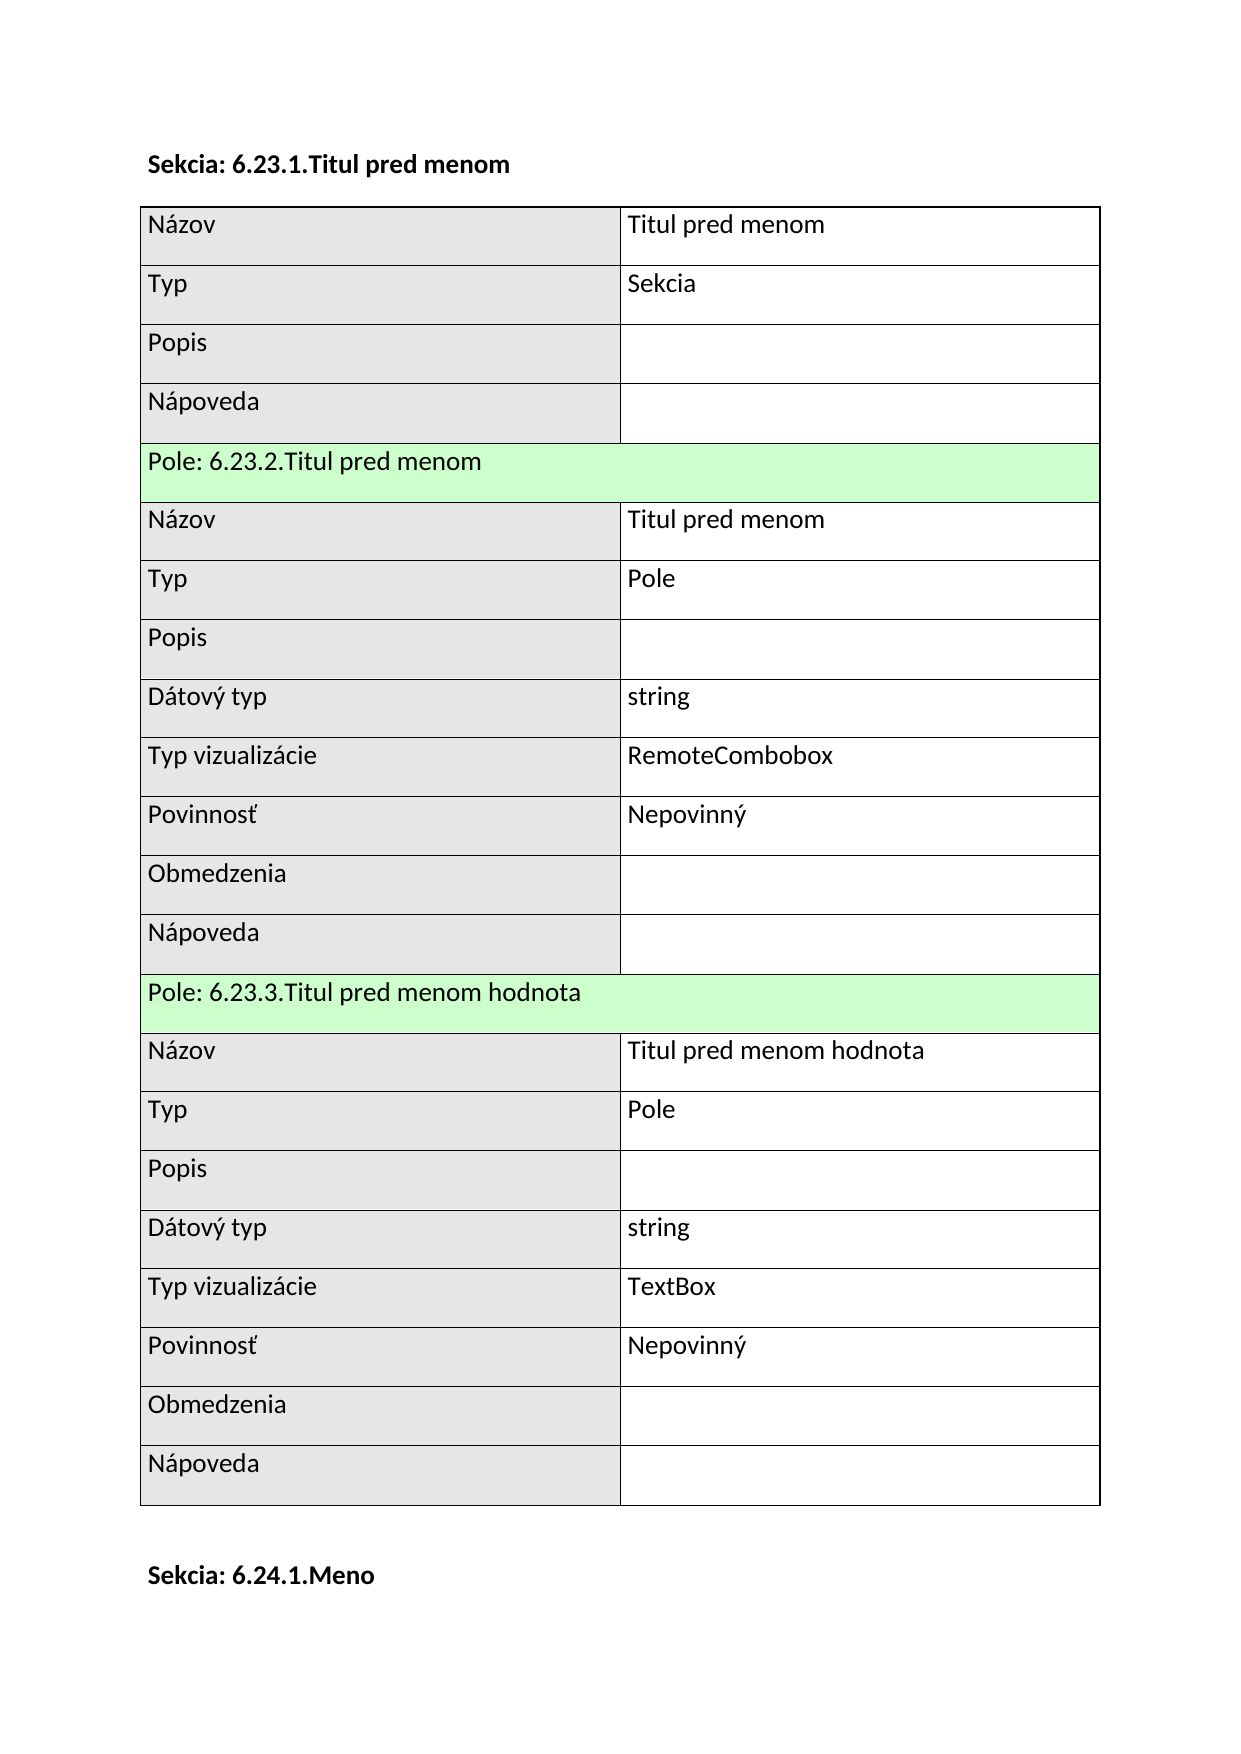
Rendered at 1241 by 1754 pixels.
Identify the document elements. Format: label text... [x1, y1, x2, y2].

table_cell [621, 856, 1099, 914]
table_cell Sekcia [621, 266, 1099, 324]
table_cell Povinnosť [141, 797, 620, 855]
table_cell Nepovinný [621, 1328, 1099, 1386]
table_cell Obmedzenia [141, 1387, 620, 1445]
table_cell Názov [141, 503, 620, 560]
table_cell Typ vizualizácie [141, 1269, 620, 1327]
table_cell Typ [141, 266, 620, 324]
table_cell [621, 1446, 1099, 1505]
table_cell Typ vizualizácie [141, 738, 620, 796]
table_cell [621, 384, 1099, 443]
table_cell Titul pred menom [621, 503, 1099, 560]
table_cell Pole [621, 561, 1099, 619]
table_cell Popis [141, 325, 620, 383]
text Sekcia: 6.23.1.Titul pred menom [148, 148, 1093, 181]
table_cell Pole: 6.23.2.Titul pred menom [141, 444, 1099, 502]
table_header Titul pred menom [621, 208, 1099, 265]
table_cell Povinnosť [141, 1328, 620, 1386]
table_cell [621, 325, 1099, 383]
table_cell Nápoveda [141, 1446, 620, 1505]
table_cell Nápoveda [141, 915, 620, 974]
table_cell Pole: 6.23.3.Titul pred menom hodnota [141, 975, 1099, 1032]
table_cell Pole [621, 1092, 1099, 1150]
table_cell Dátový typ [141, 1211, 620, 1268]
table_cell Typ [141, 561, 620, 619]
table_cell Popis [141, 1151, 620, 1209]
table_cell [621, 1387, 1099, 1445]
table_cell string [621, 680, 1099, 737]
table_header Názov [141, 208, 620, 265]
table_cell Dátový typ [141, 680, 620, 737]
table_cell Nepovinný [621, 797, 1099, 855]
table_cell Nápoveda [141, 384, 620, 443]
table_cell [621, 620, 1099, 678]
table_cell TextBox [621, 1269, 1099, 1327]
text Sekcia: 6.24.1.Meno [148, 1558, 1093, 1591]
table_cell Titul pred menom hodnota [621, 1034, 1099, 1091]
table_cell RemoteCombobox [621, 738, 1099, 796]
table_cell [621, 1151, 1099, 1209]
table_cell Popis [141, 620, 620, 678]
table_cell [621, 915, 1099, 974]
table_cell Typ [141, 1092, 620, 1150]
table_cell string [621, 1211, 1099, 1268]
table_cell Obmedzenia [141, 856, 620, 914]
table_cell Názov [141, 1034, 620, 1091]
